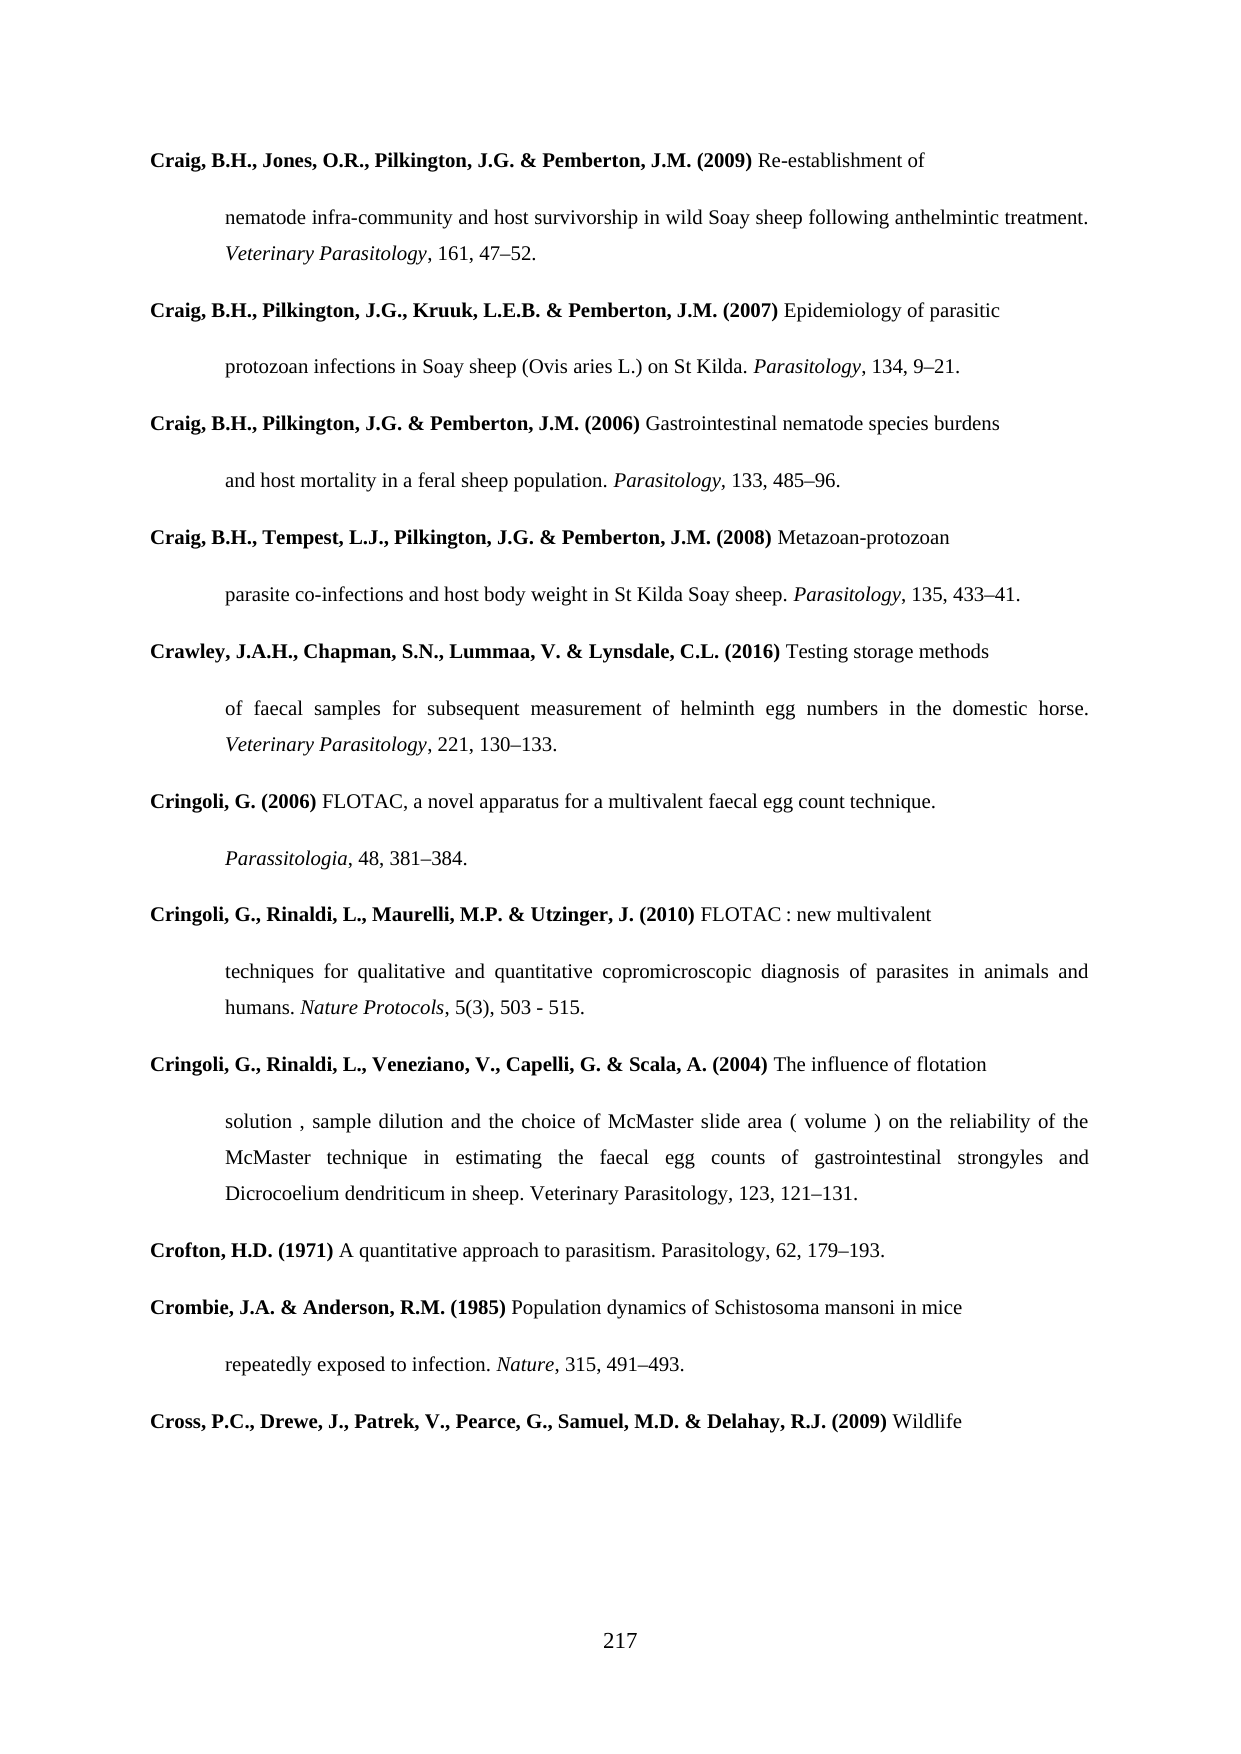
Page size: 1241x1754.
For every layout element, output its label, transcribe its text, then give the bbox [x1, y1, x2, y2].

text Crofton, H.D. (1971) A quantitative approach to parasitism. Parasitology, 62, 179–193. [150, 1238, 1090, 1262]
text Cringoli, G. (2006) FLOTAC, a novel apparatus for a multivalent faecal egg count technique. [150, 788, 1090, 813]
text Cringoli, G., Rinaldi, L., Maurelli, M.P. & Utzinger, J. (2010) FLOTAC : new multivalent [150, 902, 1090, 926]
text Craig, B.H., Jones, O.R., Pilkington, J.G. & Pemberton, J.M. (2009) Re-establishment of [150, 148, 1090, 172]
text of faecal samples for subsequent measurement of helminth egg numbers in the domestic horse. Veterinary Parasitology, 221, 130–133. [225, 696, 1090, 756]
text Craig, B.H., Pilkington, J.G., Kruuk, L.E.B. & Pemberton, J.M. (2007) Epidemiology of parasitic [150, 297, 1090, 322]
text Cringoli, G., Rinaldi, L., Veneziano, V., Capelli, G. & Scala, A. (2004) The influence of flotation [150, 1052, 1090, 1076]
text nematode infra-community and host survivorship in wild Soay sheep following anthelmintic treatment. Veterinary Parasitology, 161, 47–52. [225, 204, 1090, 265]
text repeatedly exposed to infection. Nature, 315, 491–493. [150, 1352, 1090, 1376]
text protozoan infections in Soay sheep (Ovis aries L.) on St Kilda. Parasitology, 134, 9–21. [150, 354, 1090, 378]
text Crawley, J.A.H., Chapman, S.N., Lummaa, V. & Lynsdale, C.L. (2016) Testing storage methods [150, 639, 1090, 663]
text Craig, B.H., Tempest, L.J., Pilkington, J.G. & Pemberton, J.M. (2008) Metazoan-protozoan [150, 525, 1090, 549]
text solution , sample dilution and the choice of McMaster slide area ( volume ) on the reliability of the McMaster technique in estimating the faecal egg counts of gastrointestinal strongyles and Dicrocoelium dendriticum in sheep. Veterinary Parasitology, 123, 121–131. [225, 1109, 1090, 1205]
text Crombie, J.A. & Anderson, R.M. (1985) Population dynamics of Schistosoma mansoni in mice [150, 1295, 1090, 1319]
text Parassitologia, 48, 381–384. [150, 845, 1090, 869]
text Craig, B.H., Pilkington, J.G. & Pemberton, J.M. (2006) Gastrointestinal nematode species burdens [150, 411, 1090, 435]
text Cross, P.C., Drewe, J., Patrek, V., Pearce, G., Samuel, M.D. & Delahay, R.J. (2009) Wildlife [150, 1408, 1090, 1433]
text and host mortality in a feral sheep population. Parasitology, 133, 485–96. [150, 468, 1090, 492]
text techniques for qualitative and quantitative copromicroscopic diagnosis of parasites in animals and humans. Nature Protocols, 5(3), 503 - 515. [225, 959, 1090, 1019]
text parasite co-infections and host body weight in St Kilda Soay sheep. Parasitology, 135, 433–41. [225, 582, 1090, 606]
